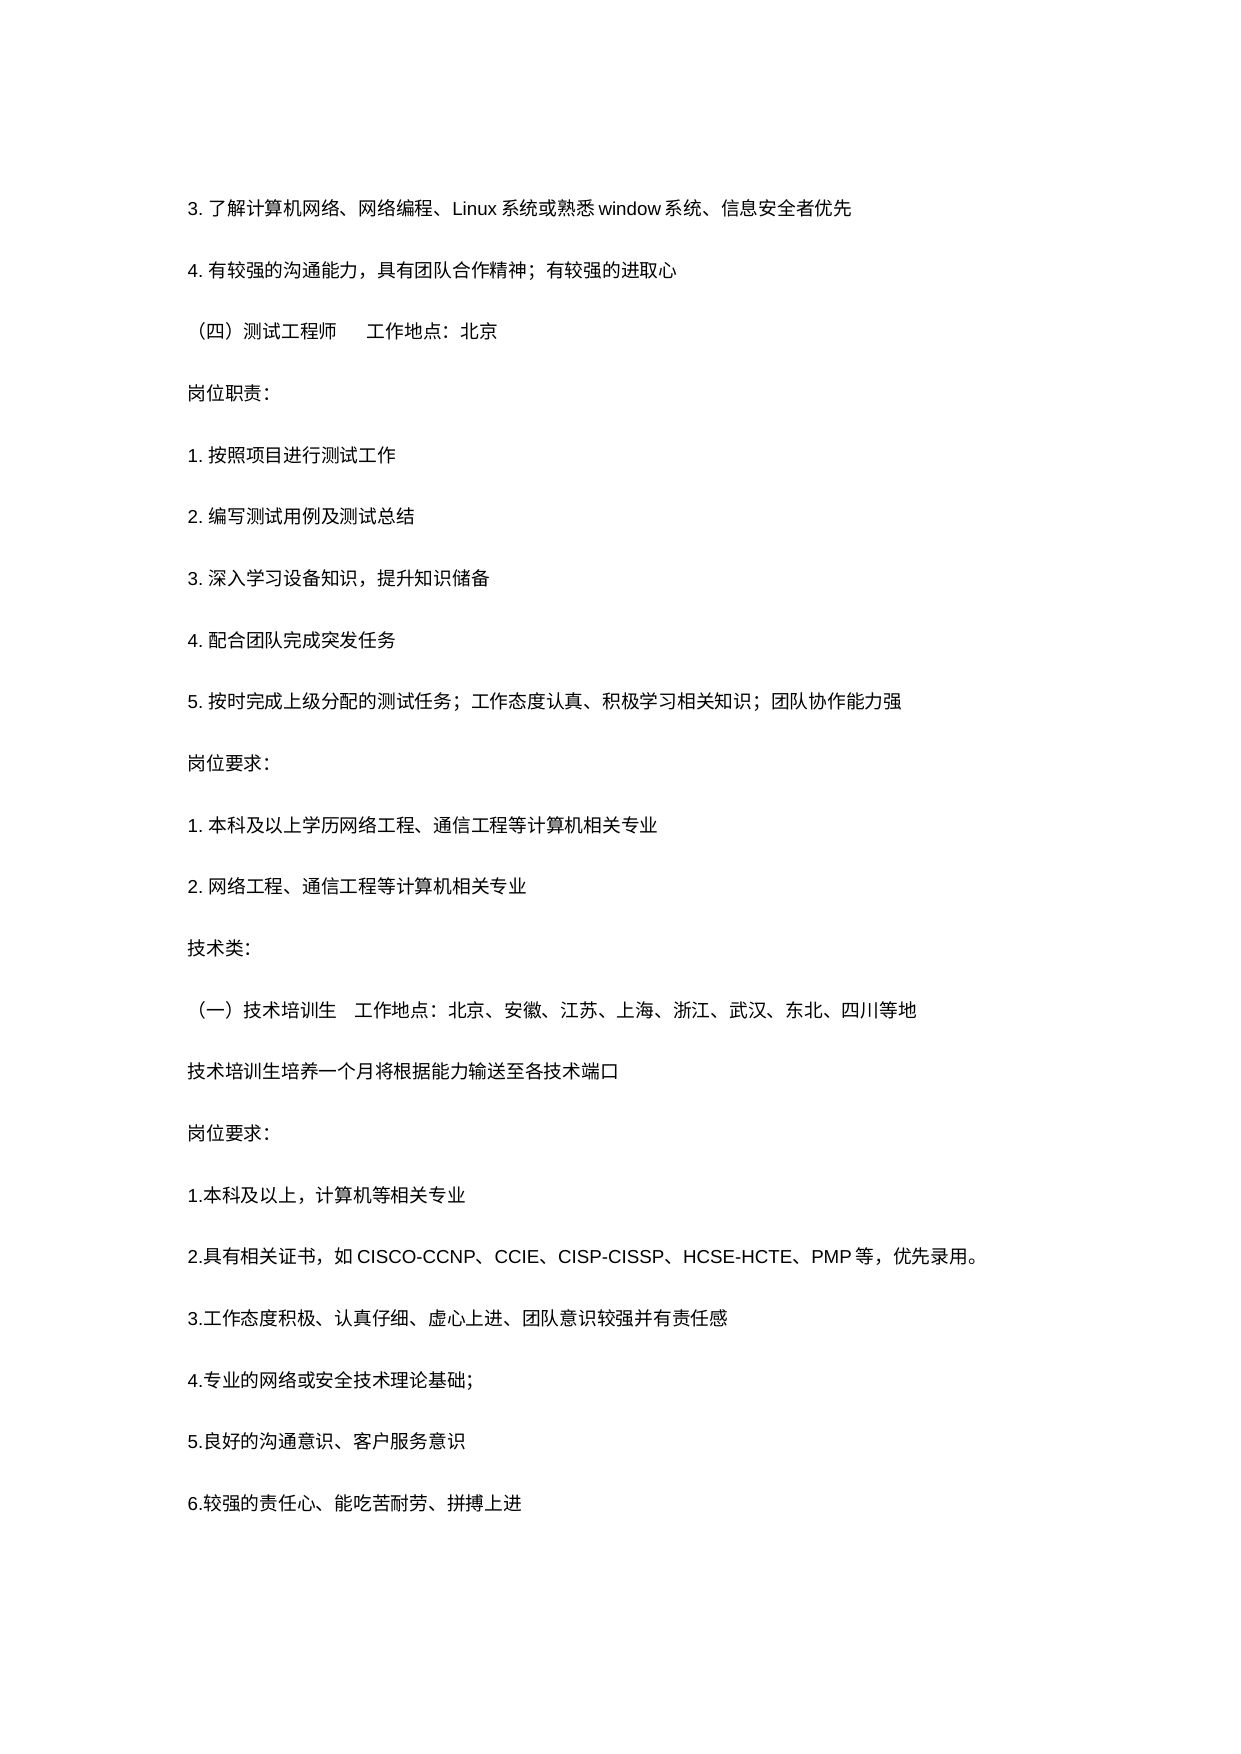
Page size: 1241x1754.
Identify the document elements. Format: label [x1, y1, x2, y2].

table_header [188, 162, 1053, 1548]
